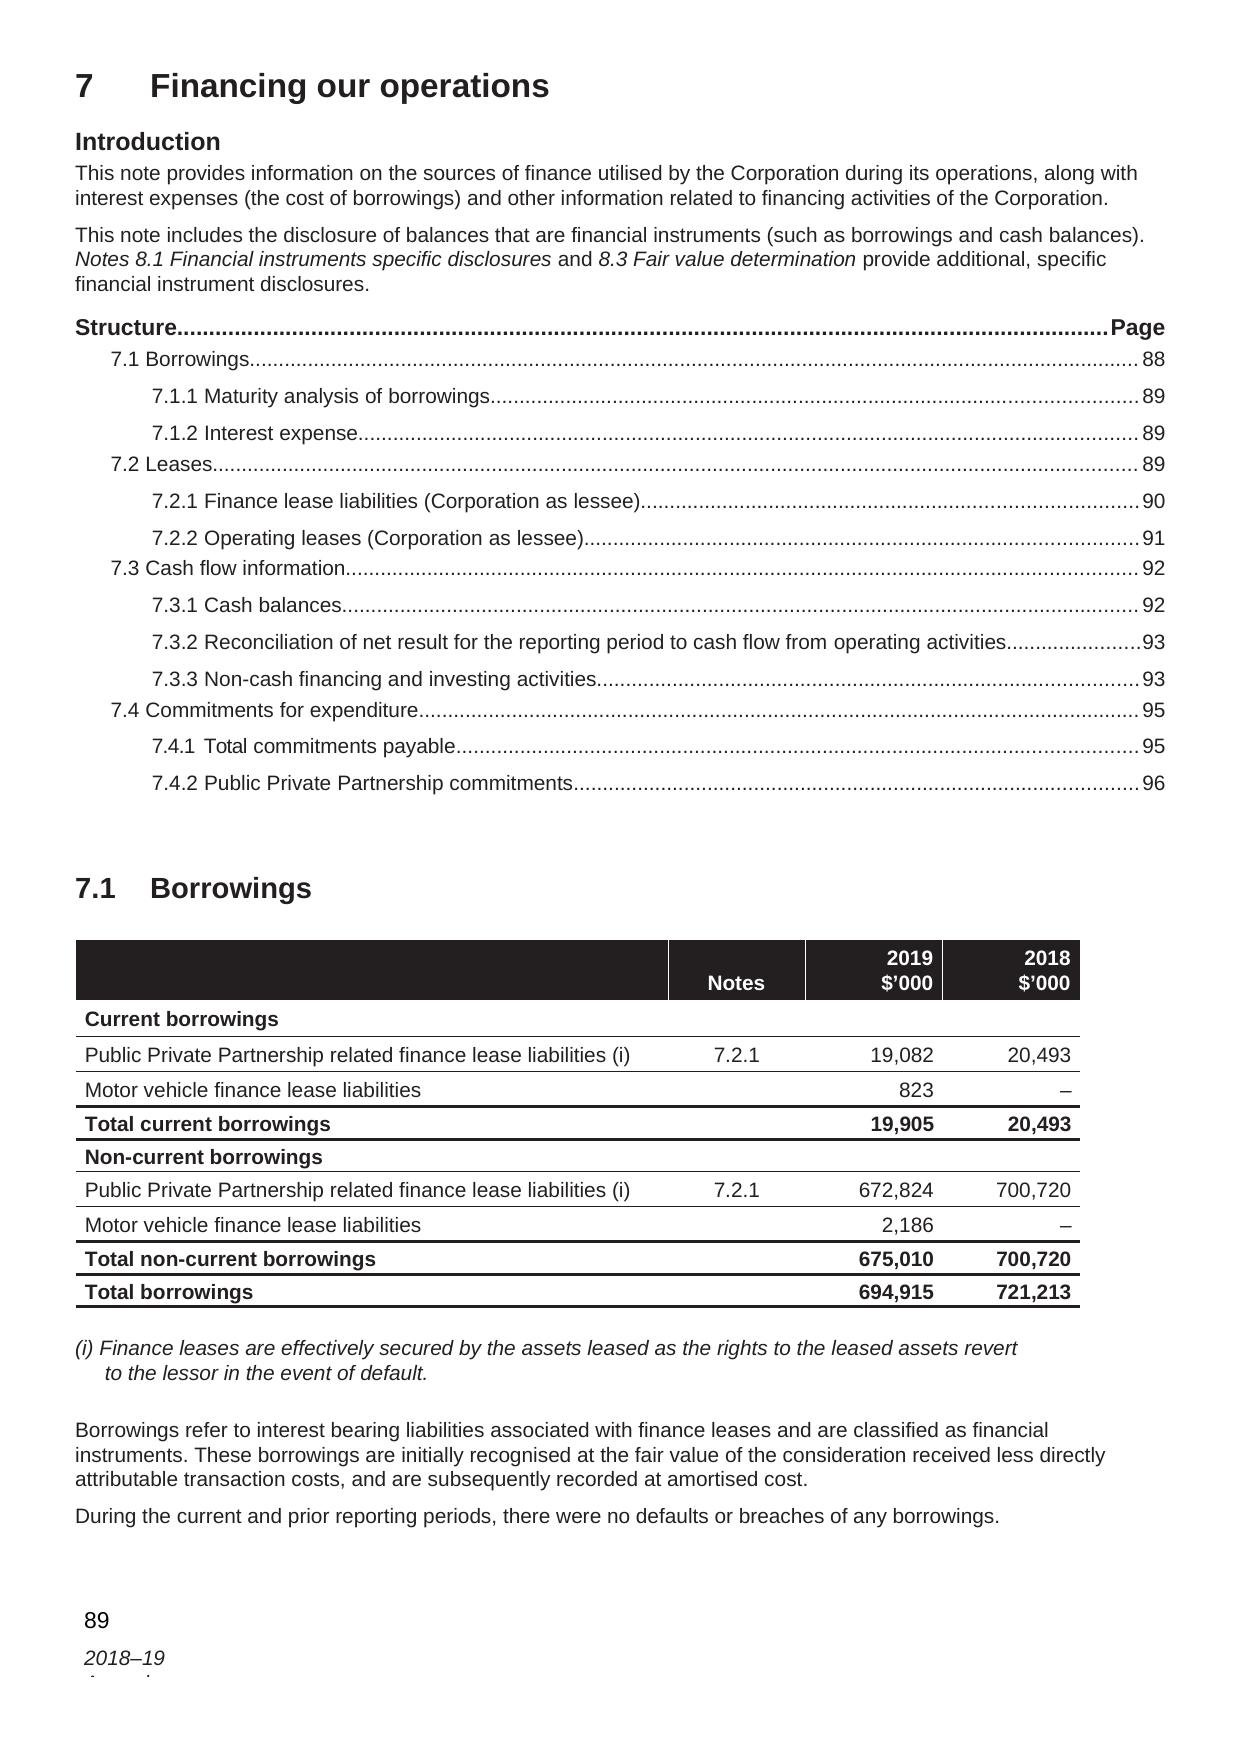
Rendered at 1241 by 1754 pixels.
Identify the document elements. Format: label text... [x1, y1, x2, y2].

list Leases 89 [110, 452, 1178, 476]
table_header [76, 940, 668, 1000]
text During the current and prior reporting periods, there were no defaults or breaches of any borrowings. [75, 1504, 1178, 1528]
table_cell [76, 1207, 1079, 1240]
list Non-cash financing and investing activities 93 [152, 667, 1178, 691]
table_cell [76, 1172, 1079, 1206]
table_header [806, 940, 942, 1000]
text Borrowings refer to interest bearing liabilities associated with finance leases and are classified as financial instruments. These borrowings are initially recognised at the fair value of the consideration received less directly attributable transaction costs, and are subsequently recorded at amortised cost. [75, 1418, 1108, 1491]
list Public Private Partnership commitments 96 [152, 771, 1178, 795]
list Maturity analysis of borrowings 89 [152, 384, 1178, 408]
list Cash balances 92 [152, 593, 1178, 617]
text This note provides information on the sources of finance utilised by the Corporation during its operations, along with interest expenses (the cost of borrowings) and other information related to financing activities of the Corporation. [75, 161, 1141, 210]
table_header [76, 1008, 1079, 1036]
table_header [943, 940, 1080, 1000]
list Total commitments payable 95 [152, 734, 1178, 758]
subtitle Financing our operations [75, 66, 1178, 104]
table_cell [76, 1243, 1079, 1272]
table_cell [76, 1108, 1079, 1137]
list Operating leases (Corporation as lessee) 91 [152, 525, 1178, 549]
list Commitments for expenditure 95 [110, 697, 1178, 721]
subtitle Borrowings [75, 871, 1178, 905]
list Cash flow information 92 [110, 556, 1178, 580]
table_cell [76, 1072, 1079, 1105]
text This note includes the disclosure of balances that are financial instruments (such as borrowings and cash balances). Notes 8.1 Financial instruments specific disclosures and 8.3 Fair value determination provide additional, specific financial instrument disclosures. [75, 222, 1148, 296]
subtitle Structure Page [75, 314, 1178, 341]
text Introduction [75, 126, 1178, 155]
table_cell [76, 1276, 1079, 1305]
list Reconciliation of net result for the reporting period to cash flow from operating activities 93 [152, 630, 1178, 654]
text (i) Finance leases are effectively secured by the assets leased as the rights to the leased assets revert to the lessor in the event of default. [75, 1336, 1024, 1384]
list Finance lease liabilities (Corporation as lessee) 90 [152, 488, 1178, 512]
list Interest expense 89 [152, 421, 1178, 445]
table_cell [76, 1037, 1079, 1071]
list Borrowings 88 [110, 347, 1178, 371]
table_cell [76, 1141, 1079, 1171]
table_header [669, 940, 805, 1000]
